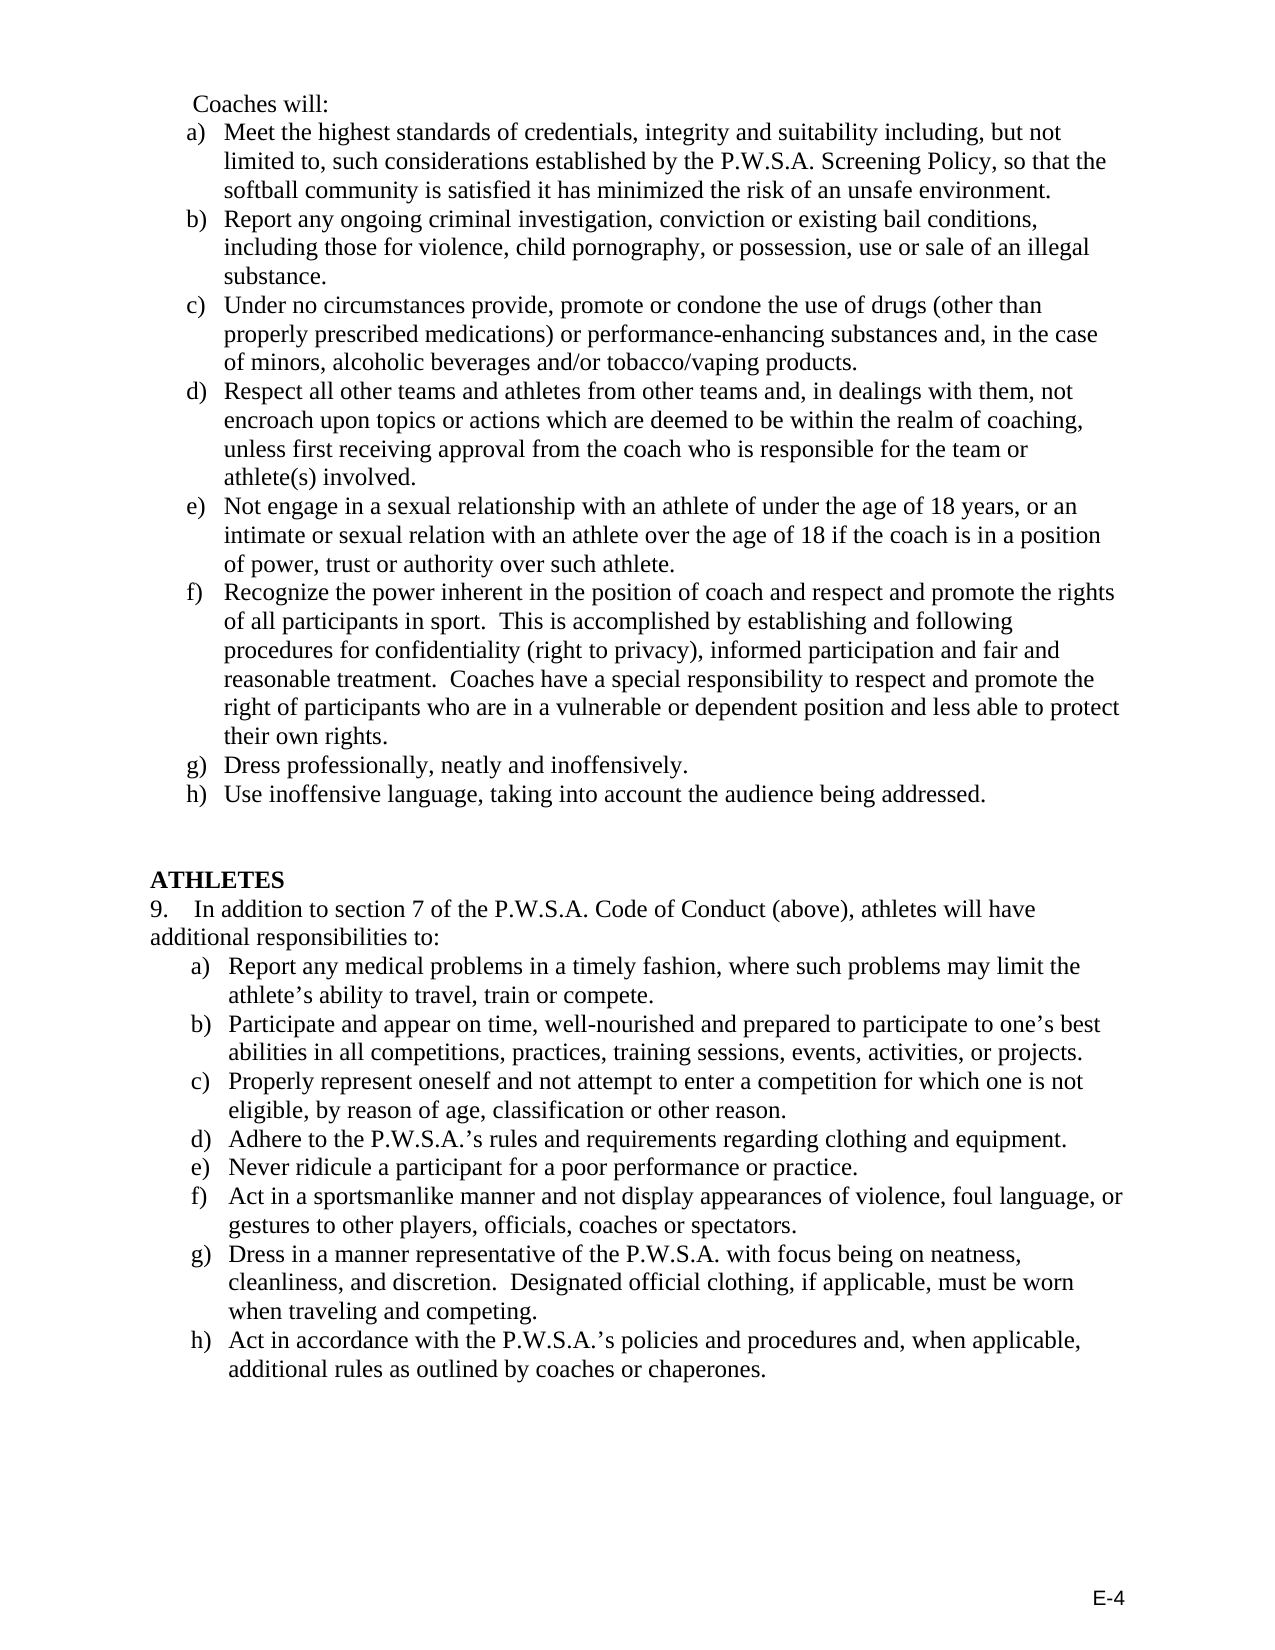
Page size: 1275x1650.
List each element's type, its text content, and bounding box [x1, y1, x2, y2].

list Act in a sportsmanlike manner and not display appearances of violence, foul language, or gestures to other players, officials, coaches or spectators. [191, 1181, 1125, 1239]
list Adhere to the P.W.S.A.’s rules and requirements regarding clothing and equipment. [191, 1124, 1125, 1152]
list Not engage in a sexual relationship with an athlete of under the age of 18 years, or an intimate or sexual relation with an athlete over the age of 18 if the coach is in a position of power, trust or authority over such athlete. [186, 491, 1125, 577]
list Dress in a manner representative of the P.W.S.A. with focus being on neatness, cleanliness, and discretion. Designated official clothing, if applicable, must be worn when traveling and competing. [191, 1239, 1125, 1325]
list Use inoffensive language, taking into account the audience being addressed. [186, 779, 1125, 807]
list Properly represent oneself and not attempt to enter a competition for which one is not eligible, by reason of age, classification or other reason. [191, 1066, 1125, 1124]
list Report any ongoing criminal investigation, conviction or existing bail conditions, including those for violence, child pornography, or possession, use or sale of an illegal substance. [186, 204, 1125, 290]
list Dress professionally, neatly and inoffensively. [186, 750, 1125, 779]
list Meet the highest standards of credentials, integrity and suitability including, but not limited to, such considerations established by the P.W.S.A. Screening Policy, so that the softball community is satisfied it has minimized the risk of an unsafe environment. [186, 117, 1125, 204]
text ATHLETES [150, 836, 1125, 894]
list Recognize the power inherent in the position of coach and respect and promote the rights of all participants in sport. This is accomplished by establishing and following procedures for confidentiality (right to privacy), informed participation and fair and reasonable treatment. Coaches have a special responsibility to respect and promote the right of participants who are in a vulnerable or dependent position and less able to protect their own rights. [186, 577, 1125, 750]
list Never ridicule a participant for a poor performance or practice. [191, 1152, 1125, 1181]
text 9. In addition to section 7 of the P.W.S.A. Code of Conduct (above), athletes will have additional responsibilities to: [150, 894, 1125, 951]
list Act in accordance with the P.W.S.A.’s policies and procedures and, when applicable, additional rules as outlined by coaches or chaperones. [191, 1325, 1125, 1382]
text Coaches will: [186, 89, 1125, 117]
list Report any medical problems in a timely fashion, where such problems may limit the athlete’s ability to travel, train or compete. [191, 951, 1125, 1009]
list Participate and appear on time, well-nourished and prepared to participate to one’s best abilities in all competitions, practices, training sessions, events, activities, or projects. [191, 1009, 1125, 1066]
list Under no circumstances provide, promote or condone the use of drugs (other than properly prescribed medications) or performance-enhancing substances and, in the case of minors, alcoholic beverages and/or tobacco/vaping products. [186, 290, 1125, 376]
list Respect all other teams and athletes from other teams and, in dealings with them, not encroach upon topics or actions which are deemed to be within the realm of coaching, unless first receiving approval from the coach who is responsible for the team or athlete(s) involved. [186, 376, 1125, 491]
